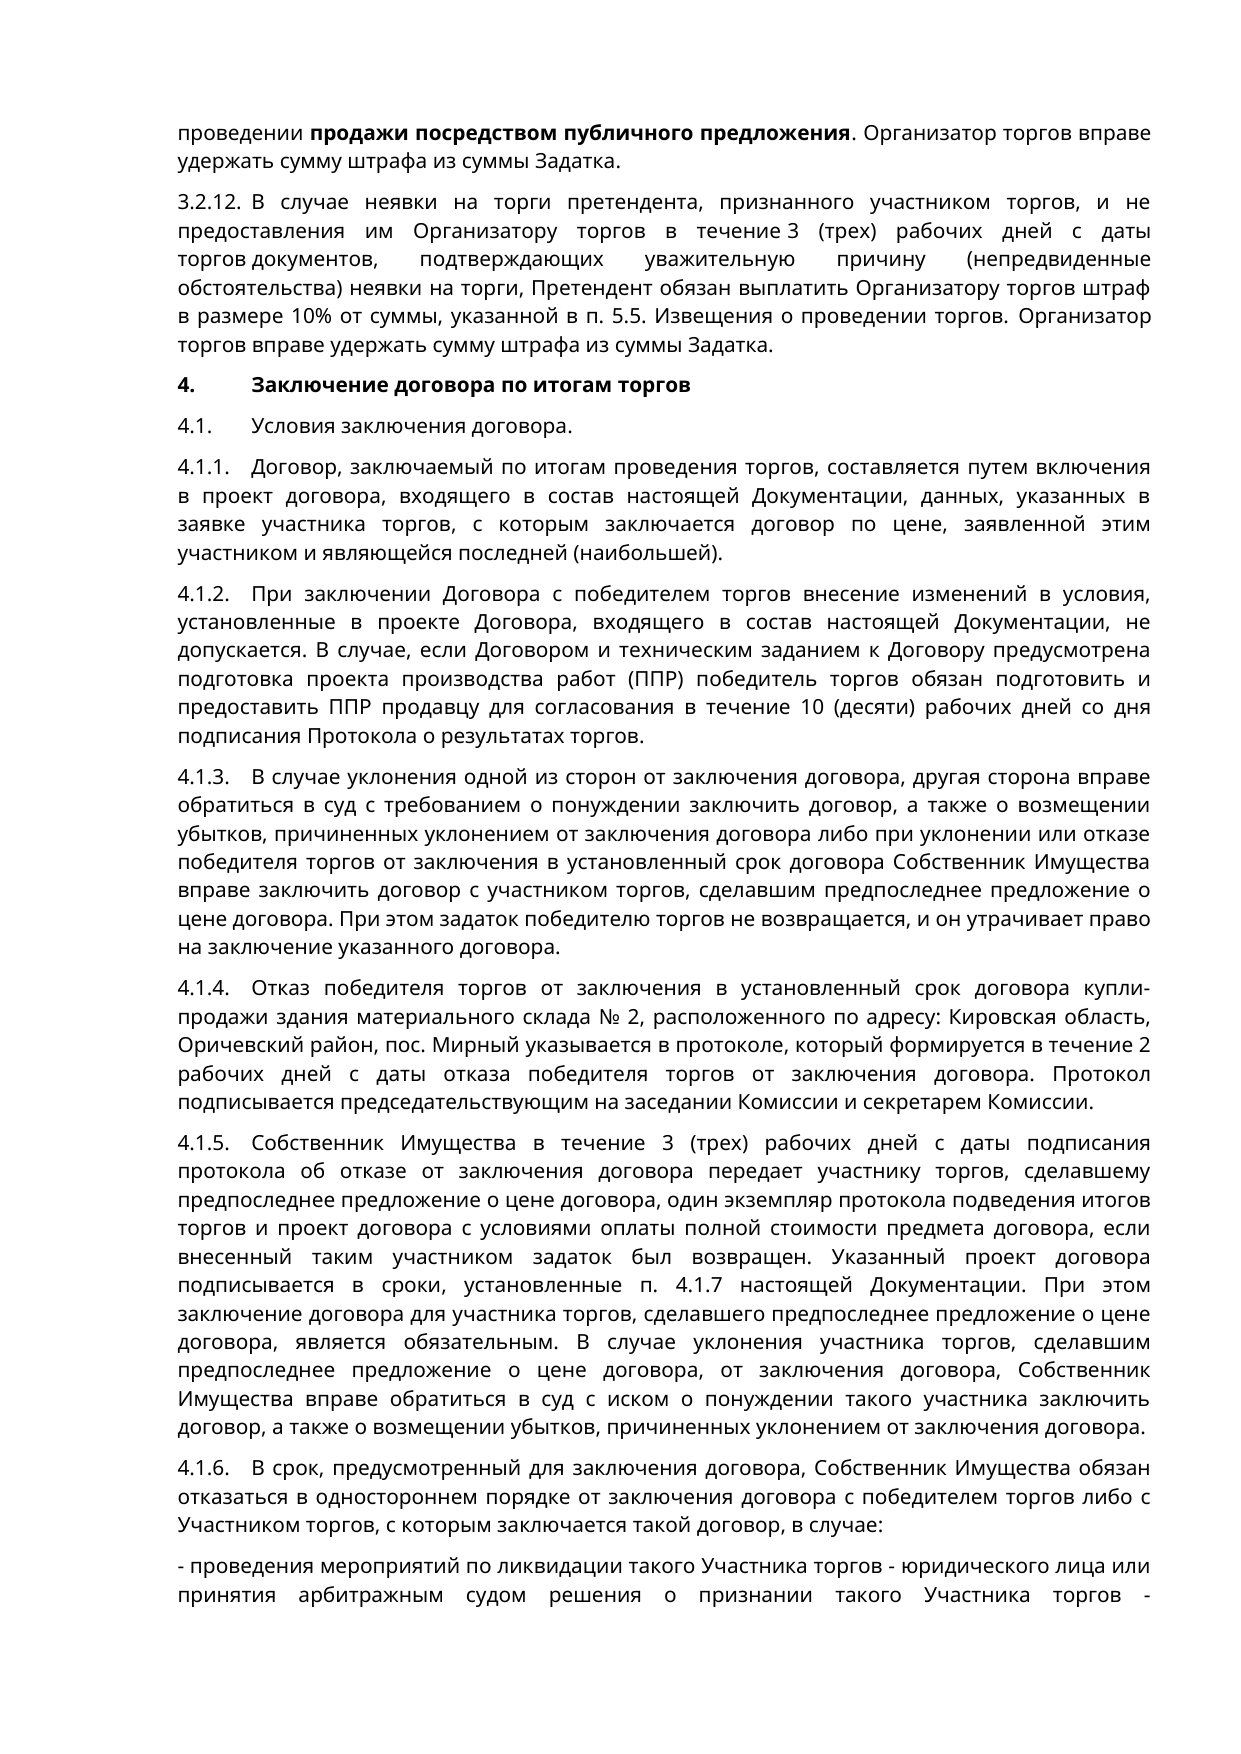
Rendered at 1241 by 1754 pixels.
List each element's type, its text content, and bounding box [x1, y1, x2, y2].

list Условия заключения договора. [177, 412, 1152, 440]
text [177, 1551, 1152, 1608]
list Собственник Имущества в течение 3 (трех) рабочих дней с даты подписания протокола об отказе от заключения договора передает участнику торгов, сделавшему предпоследнее предложение о цене договора, один экземпляр протокола подведения итогов торгов и проект договора с условиями оплаты полной стоимости предмета договора, если внесенный таким участником задаток был возвращен. Указанный проект договора подписывается в сроки, установленные п. 4.1.7 настоящей Документации. При этом заключение договора для участника торгов, сделавшего предпоследнее предложение о цене договора, является обязательным. В случае уклонения участника торгов, сделавшим предпоследнее предложение о цене договора, от заключения договора, Собственник Имущества вправе обратиться в суд с иском о понуждении такого участника заключить договор, а также о возмещении убытков, причиненных уклонением от заключения договора. [177, 1128, 1152, 1441]
list Заключение договора по итогам торгов [177, 371, 1152, 399]
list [177, 118, 1152, 175]
list Договор, заключаемый по итогам проведения торгов, составляется путем включения в проект договора, входящего в состав настоящей Документации, данных, указанных в заявке участника торгов, с которым заключается договор по цене, заявленной этим участником и являющейся последней (наибольшей). [177, 452, 1152, 566]
list В случае уклонения одной из сторон от заключения договора, другая сторона вправе обратиться в суд с требованием о понуждении заключить договор, а также о возмещении убытков, причиненных уклонением от заключения договора либо при уклонении или отказе победителя торгов от заключения в установленный срок договора Собственник Имущества вправе заключить договор с участником торгов, сделавшим предпоследнее предложение о цене договора. При этом задаток победителю торгов не возвращается, и он утрачивает право на заключение указанного договора. [177, 762, 1152, 961]
list В случае неявки на торги претендента, признанного участником торгов, и не предоставления им Организатору торгов в течение 3 (трех) рабочих дней с даты торгов документов, подтверждающих уважительную причину (непредвиденные обстоятельства) неявки на торги, Претендент обязан выплатить Организатору торгов штраф в размере 10% от суммы, указанной в п. 5.5. Извещения о проведении торгов. Организатор торгов вправе удержать сумму штрафа из суммы Задатка. [177, 187, 1152, 358]
list В срок, предусмотренный для заключения договора, Собственник Имущества обязан отказаться в одностороннем порядке от заключения договора с победителем торгов либо с Участником торгов, с которым заключается такой договор, в случае: [177, 1453, 1152, 1539]
list Отказ победителя торгов от заключения в установленный срок договора купли-продажи здания материального склада № 2, расположенного по адресу: Кировская область, Оричевский район, пос. Мирный указывается в протоколе, который формируется в течение 2 рабочих дней с даты отказа победителя торгов от заключения договора. Протокол подписывается председательствующим на заседании Комиссии и секретарем Комиссии. [177, 973, 1152, 1116]
list При заключении Договора с победителем торгов внесение изменений в условия, установленные в проекте Договора, входящего в состав настоящей Документации, не допускается. В случае, если Договором и техническим заданием к Договору предусмотрена подготовка проекта производства работ (ППР) победитель торгов обязан подготовить и предоставить ППР продавцу для согласования в течение 10 (десяти) рабочих дней со дня подписания Протокола о результатах торгов. [177, 579, 1152, 749]
